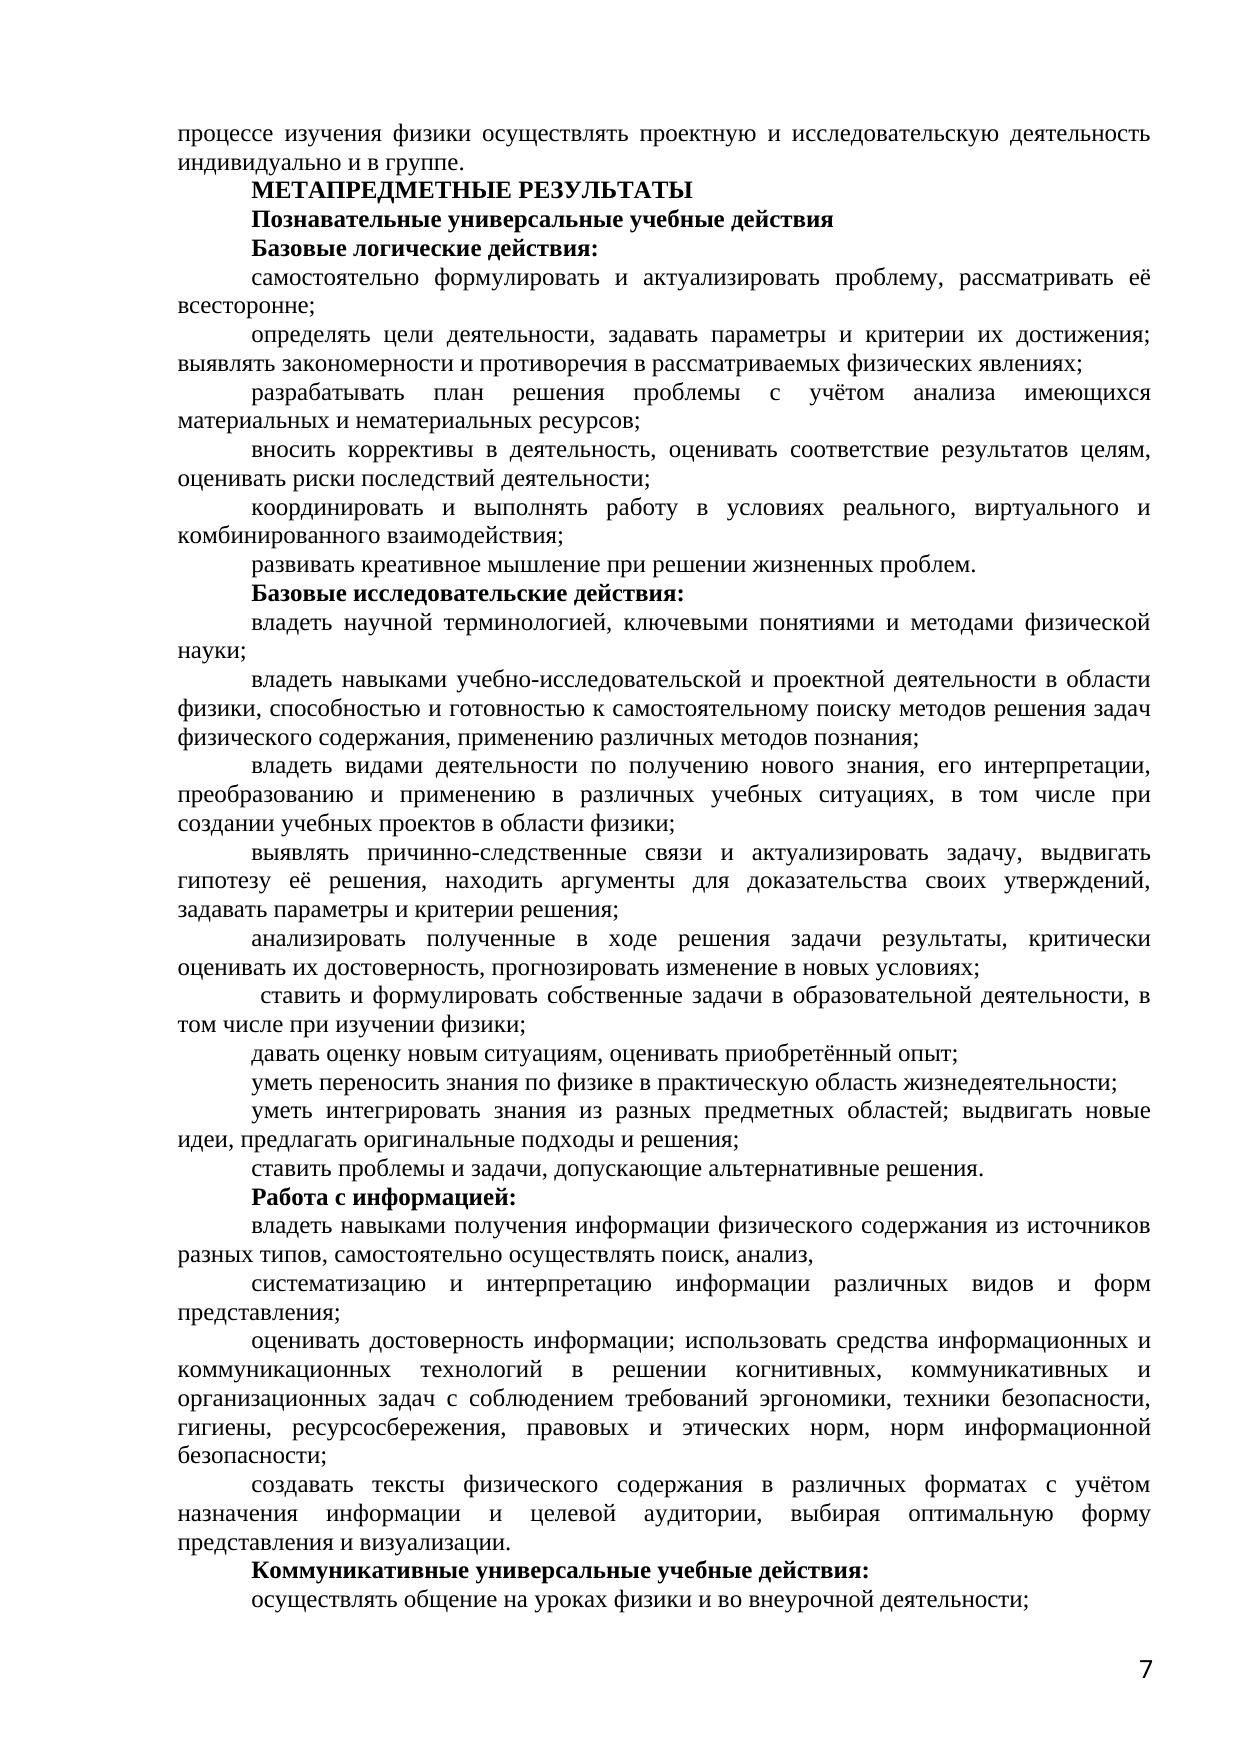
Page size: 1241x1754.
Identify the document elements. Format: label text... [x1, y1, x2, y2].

text создавать тексты физического содержания в различных форматах с учётом назначения информации и целевой аудитории, выбирая оптимальную форму представления и визуализации. [177, 1469, 1152, 1556]
text владеть научной терминологией, ключевыми понятиями и методами физической науки; [177, 607, 1152, 664]
text разрабатывать план решения проблемы с учётом анализа имеющихся материальных и нематериальных ресурсов; [177, 377, 1152, 434]
text систематизацию и интерпретацию информации различных видов и форм представления; [177, 1268, 1152, 1326]
text определять цели деятельности, задавать параметры и критерии их достижения; выявлять закономерности и противоречия в рассматриваемых физических явлениях; [177, 319, 1152, 377]
text уметь интегрировать знания из разных предметных областей; выдвигать новые идеи, предлагать оригинальные подходы и решения; [177, 1096, 1152, 1153]
text Работа с информацией: [177, 1182, 1152, 1211]
text координировать и выполнять работу в условиях реального, виртуального и комбинированного взаимодействия; [177, 492, 1152, 549]
text МЕТАПРЕДМЕТНЫЕ РЕЗУЛЬТАТЫ [177, 176, 1152, 204]
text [177, 118, 1152, 176]
text осуществлять общение на уроках физики и во внеурочной деятельности; [177, 1584, 1152, 1613]
text оценивать достоверность информации; использовать средства информационных и коммуникационных технологий в решении когнитивных, коммуникативных и организационных задач с соблюдением требований эргономики, техники безопасности, гигиены, ресурсосбережения, правовых и этических норм, норм информационной безопасности; [177, 1326, 1152, 1469]
text ставить и формулировать собственные задачи в образовательной деятельности, в том числе при изучении физики; [177, 981, 1152, 1038]
text владеть навыками получения информации физического содержания из источников разных типов, самостоятельно осуществлять поиск, анализ, [177, 1211, 1152, 1268]
text Базовые исследовательские действия: [177, 578, 1152, 607]
text выявлять причинно-следственные связи и актуализировать задачу, выдвигать гипотезу её решения, находить аргументы для доказательства своих утверждений, задавать параметры и критерии решения; [177, 837, 1152, 923]
text анализировать полученные в ходе решения задачи результаты, критически оценивать их достоверность, прогнозировать изменение в новых условиях; [177, 923, 1152, 981]
text ставить проблемы и задачи, допускающие альтернативные решения. [177, 1153, 1152, 1182]
text владеть навыками учебно-исследовательской и проектной деятельности в области физики, способностью и готовностью к самостоятельному поиску методов решения задач физического содержания, применению различных методов познания; [177, 664, 1152, 751]
text уметь переносить знания по физике в практическую область жизнедеятельности; [177, 1067, 1152, 1096]
text развивать креативное мышление при решении жизненных проблем. [177, 549, 1152, 578]
text владеть видами деятельности по получению нового знания, его интерпретации, преобразованию и применению в различных учебных ситуациях, в том числе при создании учебных проектов в области физики; [177, 751, 1152, 837]
text самостоятельно формулировать и актуализировать проблему, рассматривать её всесторонне; [177, 262, 1152, 319]
text Базовые логические действия: [177, 233, 1152, 262]
text давать оценку новым ситуациям, оценивать приобретённый опыт; [177, 1038, 1152, 1067]
text вносить коррективы в деятельность, оценивать соответствие результатов целям, оценивать риски последствий деятельности; [177, 434, 1152, 492]
text Познавательные универсальные учебные действия [177, 204, 1152, 233]
text Коммуникативные универсальные учебные действия: [177, 1556, 1152, 1584]
